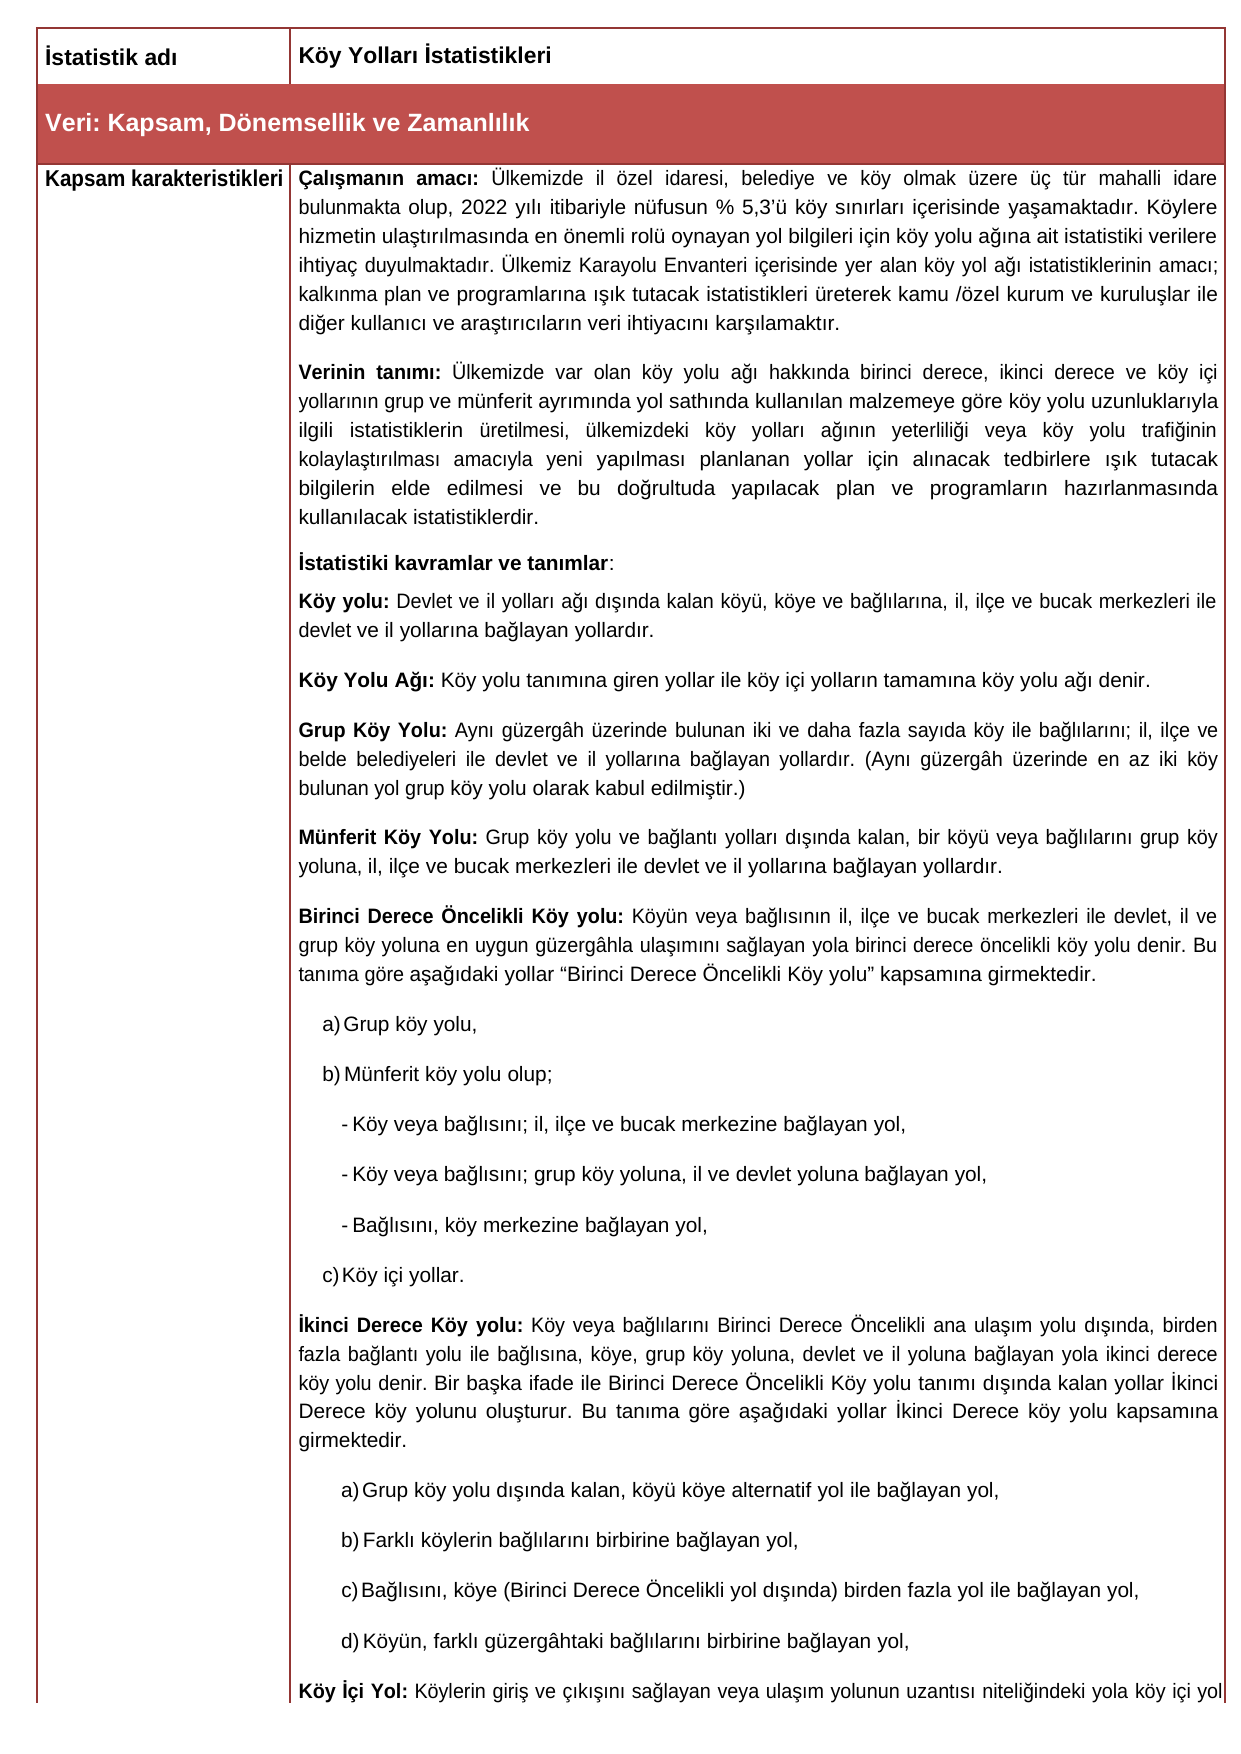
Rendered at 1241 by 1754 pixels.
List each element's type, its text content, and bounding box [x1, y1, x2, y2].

table_cell Çalışmanın amacı: Ülkemizde il özel idaresi, belediye ve köy olmak üzere üç tür mahalli idare bulunmakta olup, 2022 yılı itibariyle nüfusun % 5,3’ü köy sınırları içerisinde yaşamaktadır. Köylere hizmetin ulaştırılmasında en önemli rolü oynayan yol bilgileri için köy yolu ağına ait istatistiki verilere ihtiyaç duyulmaktadır. Ülkemiz Karayolu Envanteri içerisinde yer alan köy yol ağı istatistiklerinin amacı; kalkınma plan ve programlarına ışık tutacak istatistikleri üreterek kamu /özel kurum ve kuruluşlar ile diğer kullanıcı ve araştırıcıların veri ihtiyacını karşılamaktır. [291, 165, 1224, 349]
table_cell Veri: Kapsam, Dönemsellik ve Zamanlılık [38, 84, 1224, 163]
table_header İstatistik adı [38, 29, 289, 83]
table_header Köy Yolları İstatistikleri [291, 29, 1224, 83]
table_cell Verinin tanımı: Ülkemizde var olan köy yolu ağı hakkında birinci derece, ikinci derece ve köy içi yollarının grup ve münferit ayrımında yol sathında kullanılan malzemeye göre köy yolu uzunluklarıyla ilgili istatistiklerin üretilmesi, ülkemizdeki köy yolları ağının yeterliliği veya köy yolu trafiğinin kolaylaştırılması amacıyla yeni yapılması planlanan yollar için alınacak tedbirlere ışık tutacak bilgilerin elde edilmesi ve bu doğrultuda yapılacak plan ve programların hazırlanmasında kullanılacak istatistiklerdir. [291, 349, 1224, 534]
table_cell Kapsam karakteristikleri [38, 165, 289, 1703]
